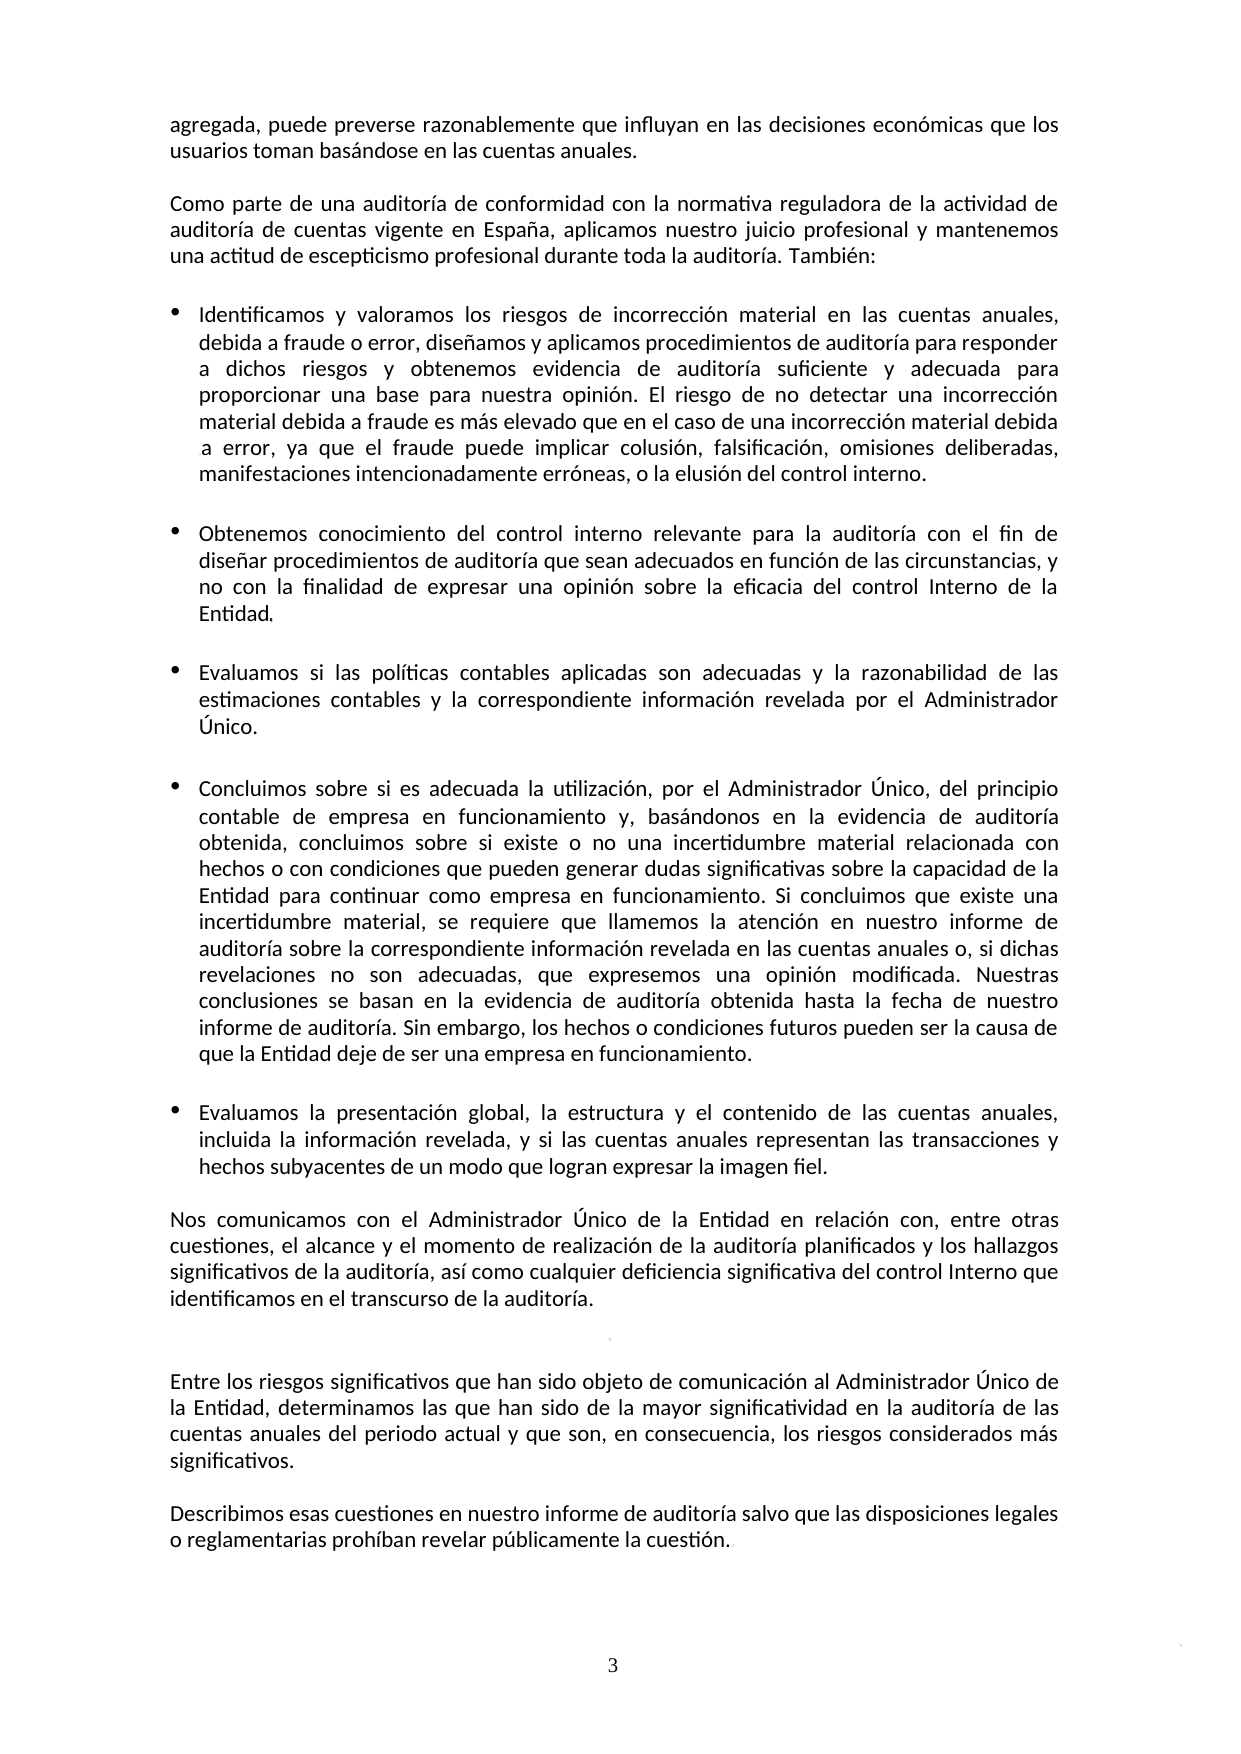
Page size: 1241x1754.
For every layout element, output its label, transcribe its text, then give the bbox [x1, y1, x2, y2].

list Identificamos y valoramos los riesgos de incorrección material en las cuentas anuales, debida a fraude o error, diseñamos y aplicamos procedimientos de auditoría para responder a dichos riesgos y obtenemos evidencia de auditoría suficiente y adecuada para proporcionar una base para nuestra opinión. El riesgo de no detectar una incorrección material debida a fraude es más elevado que en el caso de una incorrección material debida a error, ya que el fraude puede implicar colusión, falsificación, omisiones deliberadas, manifestaciones intencionadamente erróneas, o la elusión del control interno. [169, 296, 1060, 488]
list Evaluamos si las políticas contables aplicadas son adecuadas y la razonabilidad de las estimaciones contables y la correspondiente información revelada por el Administrador Único. [169, 653, 1060, 740]
text Describimos esas cuestiones en nuestro informe de auditoría salvo que las disposiciones legales o reglamentarias prohíban revelar públicamente la cuestión. [169, 1500, 1060, 1553]
text Como parte de una auditoría de conformidad con la normativa reguladora de la actividad de auditoría de cuentas vigente en España, aplicamos nuestro juicio profesional y mantenemos una actitud de escepticismo profesional durante toda la auditoría. También: [169, 190, 1060, 269]
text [169, 111, 1060, 164]
text Nos comunicamos con el Administrador Único de la Entidad en relación con, entre otras cuestiones, el alcance y el momento de realización de la auditoría planificados y los hallazgos significativos de la auditoría, así como cualquier deficiencia significativa del control Interno que identificamos en el transcurso de la auditoría. [169, 1206, 1060, 1312]
text Entre los riesgos significativos que han sido objeto de comunicación al Administrador Único de la Entidad, determinamos las que han sido de la mayor significatividad en la auditoría de las cuentas anuales del periodo actual y que son, en consecuencia, los riesgos considerados más significativos. [169, 1368, 1060, 1474]
list Concluimos sobre si es adecuada la utilización, por el Administrador Único, del principio contable de empresa en funcionamiento y, basándonos en la evidencia de auditoría obtenida, concluimos sobre si existe o no una incertidumbre material relacionada con hechos o con condiciones que pueden generar dudas significativas sobre la capacidad de la Entidad para continuar como empresa en funcionamiento. Si concluimos que existe una incertidumbre material, se requiere que llamemos la atención en nuestro informe de auditoría sobre la correspondiente información revelada en las cuentas anuales o, si dichas revelaciones no son adecuadas, que expresemos una opinión modificada. Nuestras conclusiones se basan en la evidencia de auditoría obtenida hasta la fecha de nuestro informe de auditoría. Sin embargo, los hechos o condiciones futuros pueden ser la causa de que la Entidad deje de ser una empresa en funcionamiento. [169, 770, 1060, 1067]
list Obtenemos conocimiento del control interno relevante para la auditoría con el fin de diseñar procedimientos de auditoría que sean adecuados en función de las circunstancias, y no con la finalidad de expresar una opinión sobre la eficacia del control Interno de la Entidad [169, 514, 1060, 627]
list Evaluamos la presentación global, la estructura y el contenido de las cuentas anuales, incluida la información revelada, y si las cuentas anuales representan las transacciones y hechos subyacentes de un modo que logran expresar la imagen fiel. [169, 1093, 1060, 1180]
